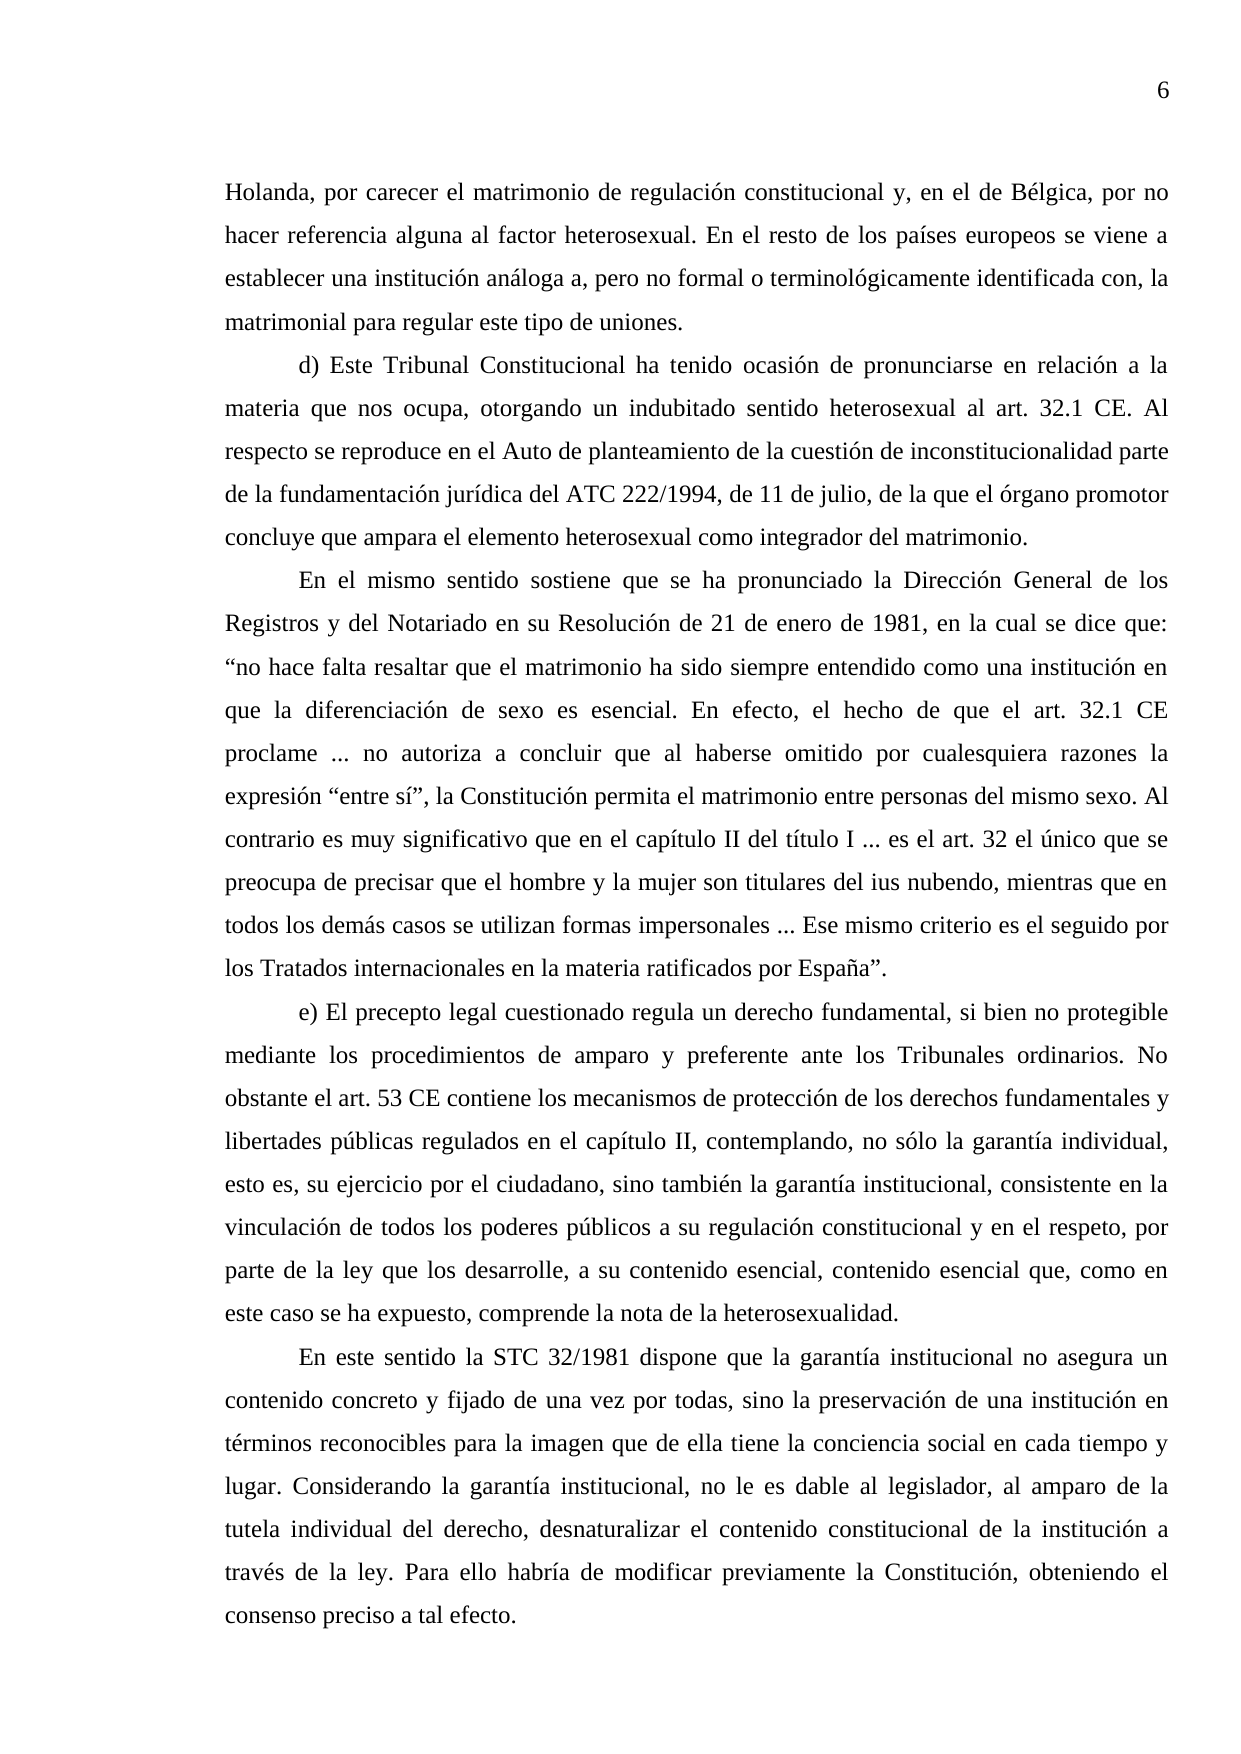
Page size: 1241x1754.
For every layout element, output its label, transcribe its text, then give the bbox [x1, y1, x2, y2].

text e) El precepto legal cuestionado regula un derecho fundamental, si bien no protegible mediante los procedimientos de amparo y preferente ante los Tribunales ordinarios. No obstante el art. 53 CE contiene los mecanismos de protección de los derechos fundamentales y libertades públicas regulados en el capítulo II, contemplando, no sólo la garantía individual, esto es, su ejercicio por el ciudadano, sino también la garantía institucional, consistente en la vinculación de todos los poderes públicos a su regulación constitucional y en el respeto, por parte de la ley que los desarrolle, a su contenido esencial, contenido esencial que, como en este caso se ha expuesto, comprende la nota de la heterosexualidad. [224, 997, 1169, 1327]
text En este sentido la STC 32/1981 dispone que la garantía institucional no asegura un contenido concreto y fijado de una vez por todas, sino la preservación de una institución en términos reconocibles para la imagen que de ella tiene la conciencia social en cada tiempo y lugar. Considerando la garantía institucional, no le es dable al legislador, al amparo de la tutela individual del derecho, desnaturalizar el contenido constitucional de la institución a través de la ley. Para ello habría de modificar previamente la Constitución, obteniendo el consenso preciso a tal efecto. [224, 1342, 1169, 1629]
text d) Este Tribunal Constitucional ha tenido ocasión de pronunciarse en relación a la materia que nos ocupa, otorgando un indubitado sentido heterosexual al art. 32.1 CE. Al respecto se reproduce en el Auto de planteamiento de la cuestión de inconstitucionalidad parte de la fundamentación jurídica del ATC 222/1994, de 11 de julio, de la que el órgano promotor concluye que ampara el elemento heterosexual como integrador del matrimonio. [224, 350, 1169, 551]
text En el mismo sentido sostiene que se ha pronunciado la Dirección General de los Registros y del Notariado en su Resolución de 21 de enero de 1981, en la cual se dice que: “no hace falta resaltar que el matrimonio ha sido siempre entendido como una institución en que la diferenciación de sexo es esencial. En efecto, el hecho de que el art. 32.1 CE proclame ... no autoriza a concluir que al haberse omitido por cualesquiera razones la expresión “entre sí”, la Constitución permita el matrimonio entre personas del mismo sexo. Al contrario es muy significativo que en el capítulo II del título I ... es el art. 32 el único que se preocupa de precisar que el hombre y la mujer son titulares del ius nubendo, mientras que en todos los demás casos se utilizan formas impersonales ... Ese mismo criterio es el seguido por los Tratados internacionales en la materia ratificados por España”. [224, 565, 1169, 982]
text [224, 177, 1169, 335]
